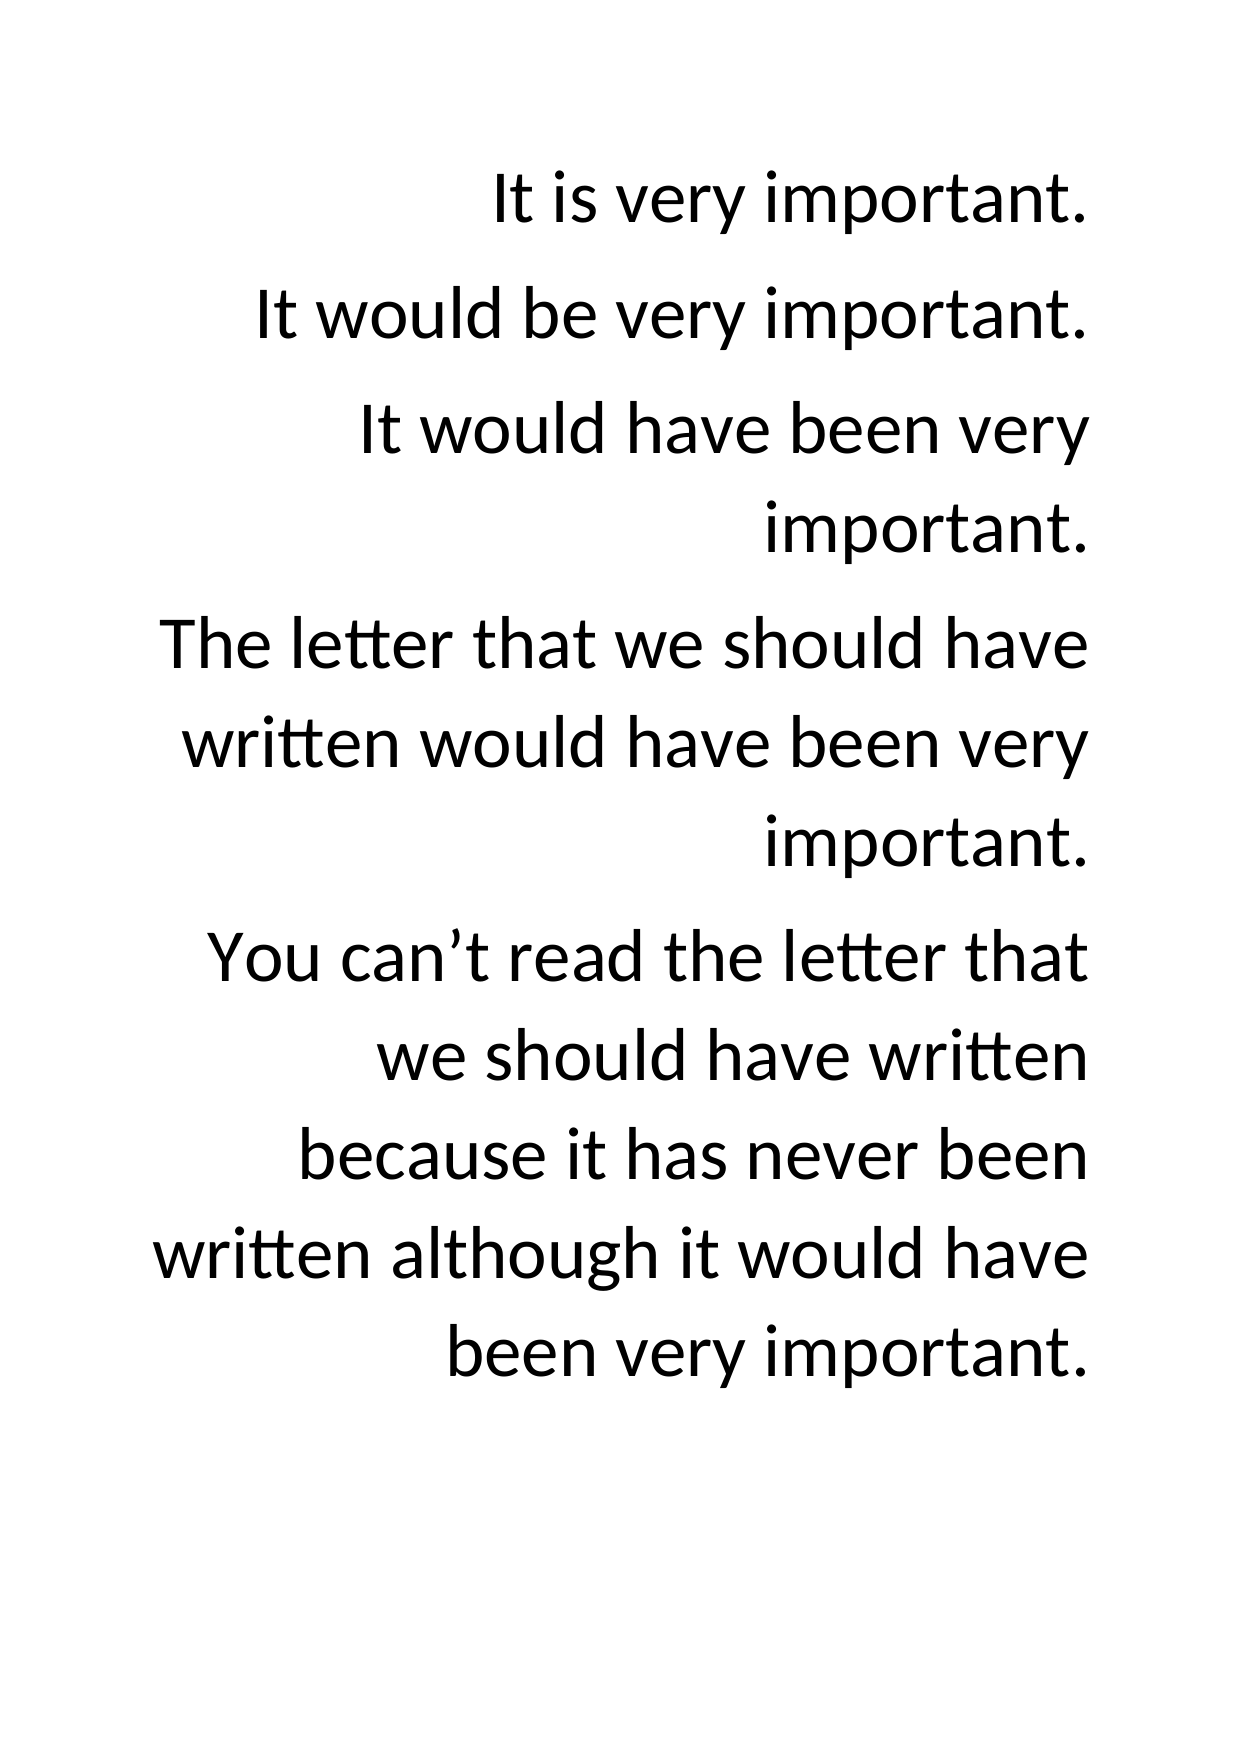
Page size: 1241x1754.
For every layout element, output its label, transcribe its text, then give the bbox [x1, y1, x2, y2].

text The letter that we should have written would have been very important. [150, 595, 1090, 885]
text It would have been very important. [150, 381, 1090, 571]
text You can’t read the letter that we should have written because it has never been written although it would have been very important. [150, 909, 1090, 1396]
text It is very important. [150, 150, 1090, 242]
text It would be very important. [150, 266, 1090, 357]
